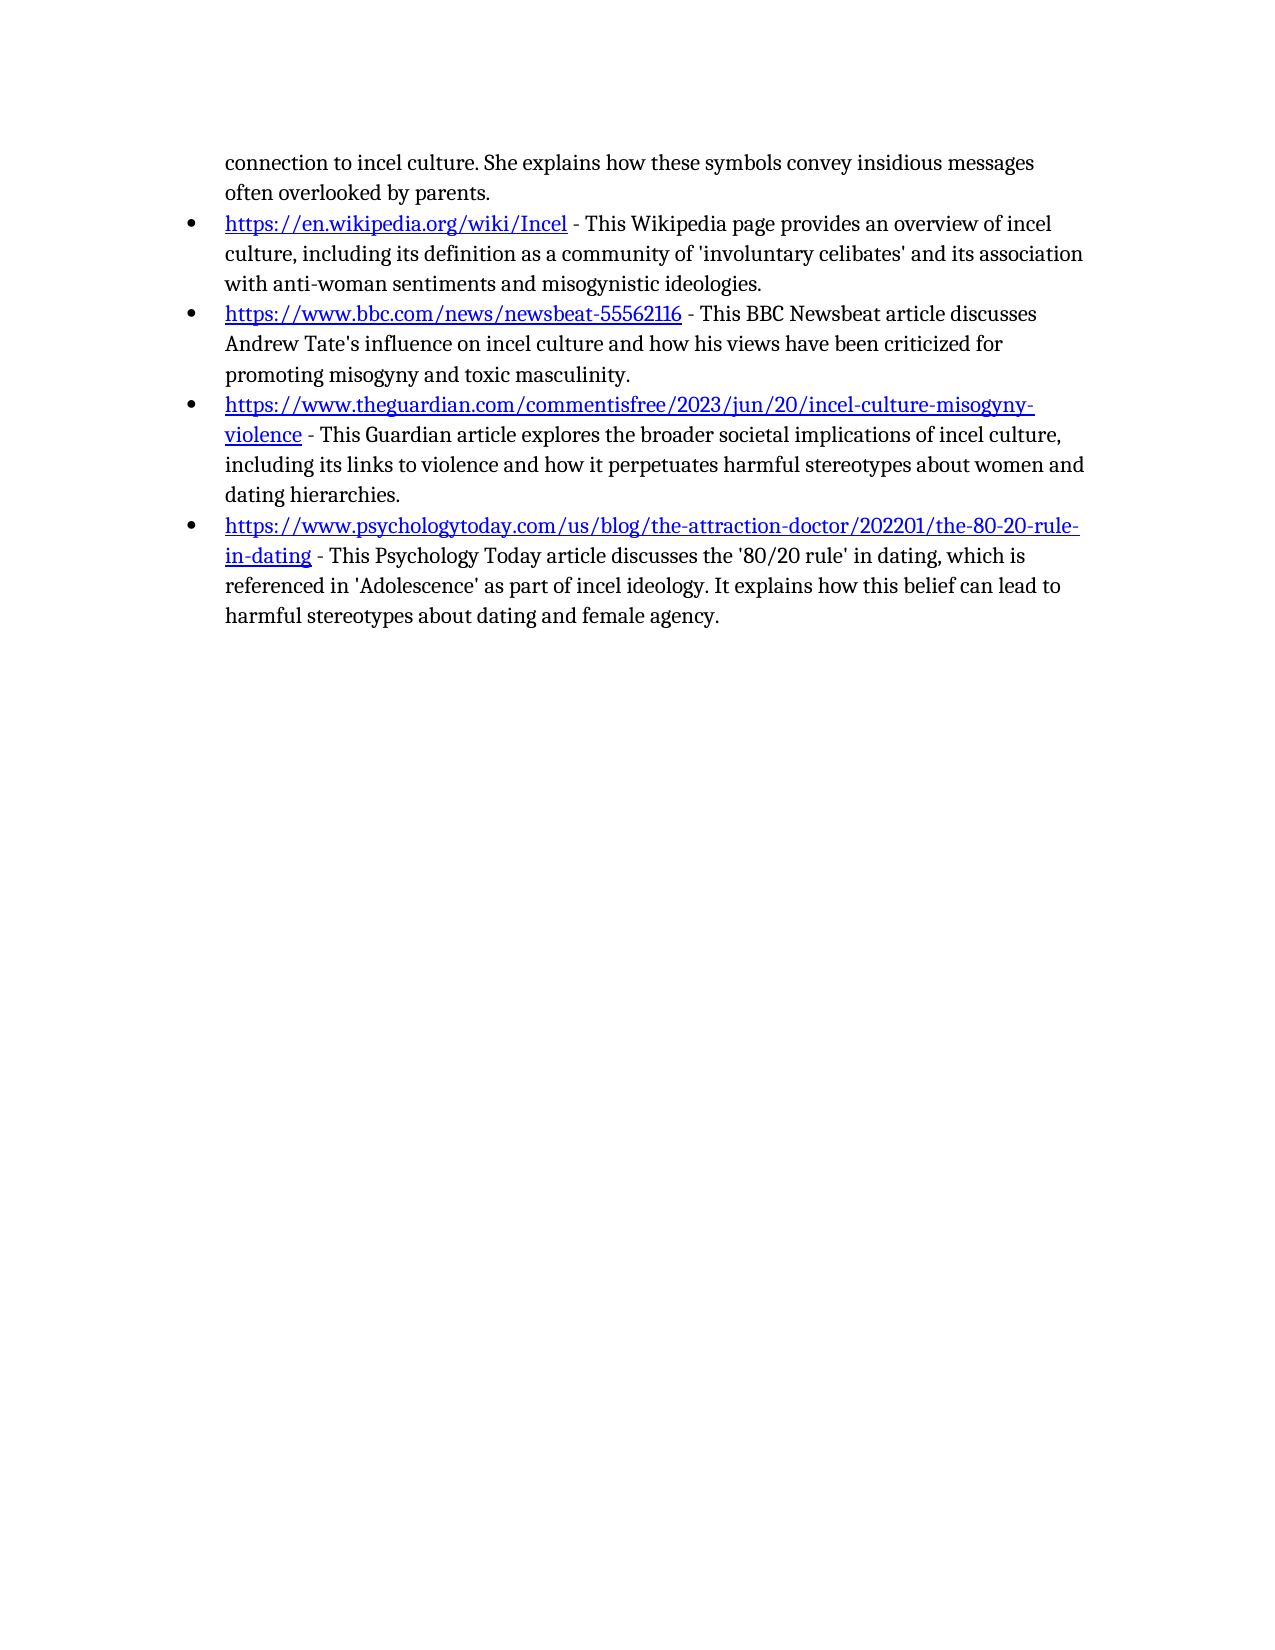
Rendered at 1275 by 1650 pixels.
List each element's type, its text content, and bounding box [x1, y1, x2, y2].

list https://www.bbc.com/news/newsbeat-55562116 - This BBC Newsbeat article discusses Andrew Tate's influence on incel culture and how his views have been criticized for promoting misogyny and toxic masculinity. [187, 301, 1087, 388]
list https://www.psychologytoday.com/us/blog/the-attraction-doctor/202201/the-80-20-rule-in-dating - This Psychology Today article discusses the '80/20 rule' in dating, which is referenced in 'Adolescence' as part of incel ideology. It explains how this belief can lead to harmful stereotypes about dating and female agency. [187, 512, 1087, 629]
list https://www.theguardian.com/commentisfree/2023/jun/20/incel-culture-misogyny-violence - This Guardian article explores the broader societal implications of incel culture, including its links to violence and how it perpetuates harmful stereotypes about women and dating hierarchies. [187, 392, 1087, 509]
list https://en.wikipedia.org/wiki/Incel - This Wikipedia page provides an overview of incel culture, including its definition as a community of 'involuntary celibates' and its association with anti-woman sentiments and misogynistic ideologies. [187, 210, 1087, 297]
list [187, 150, 1087, 207]
